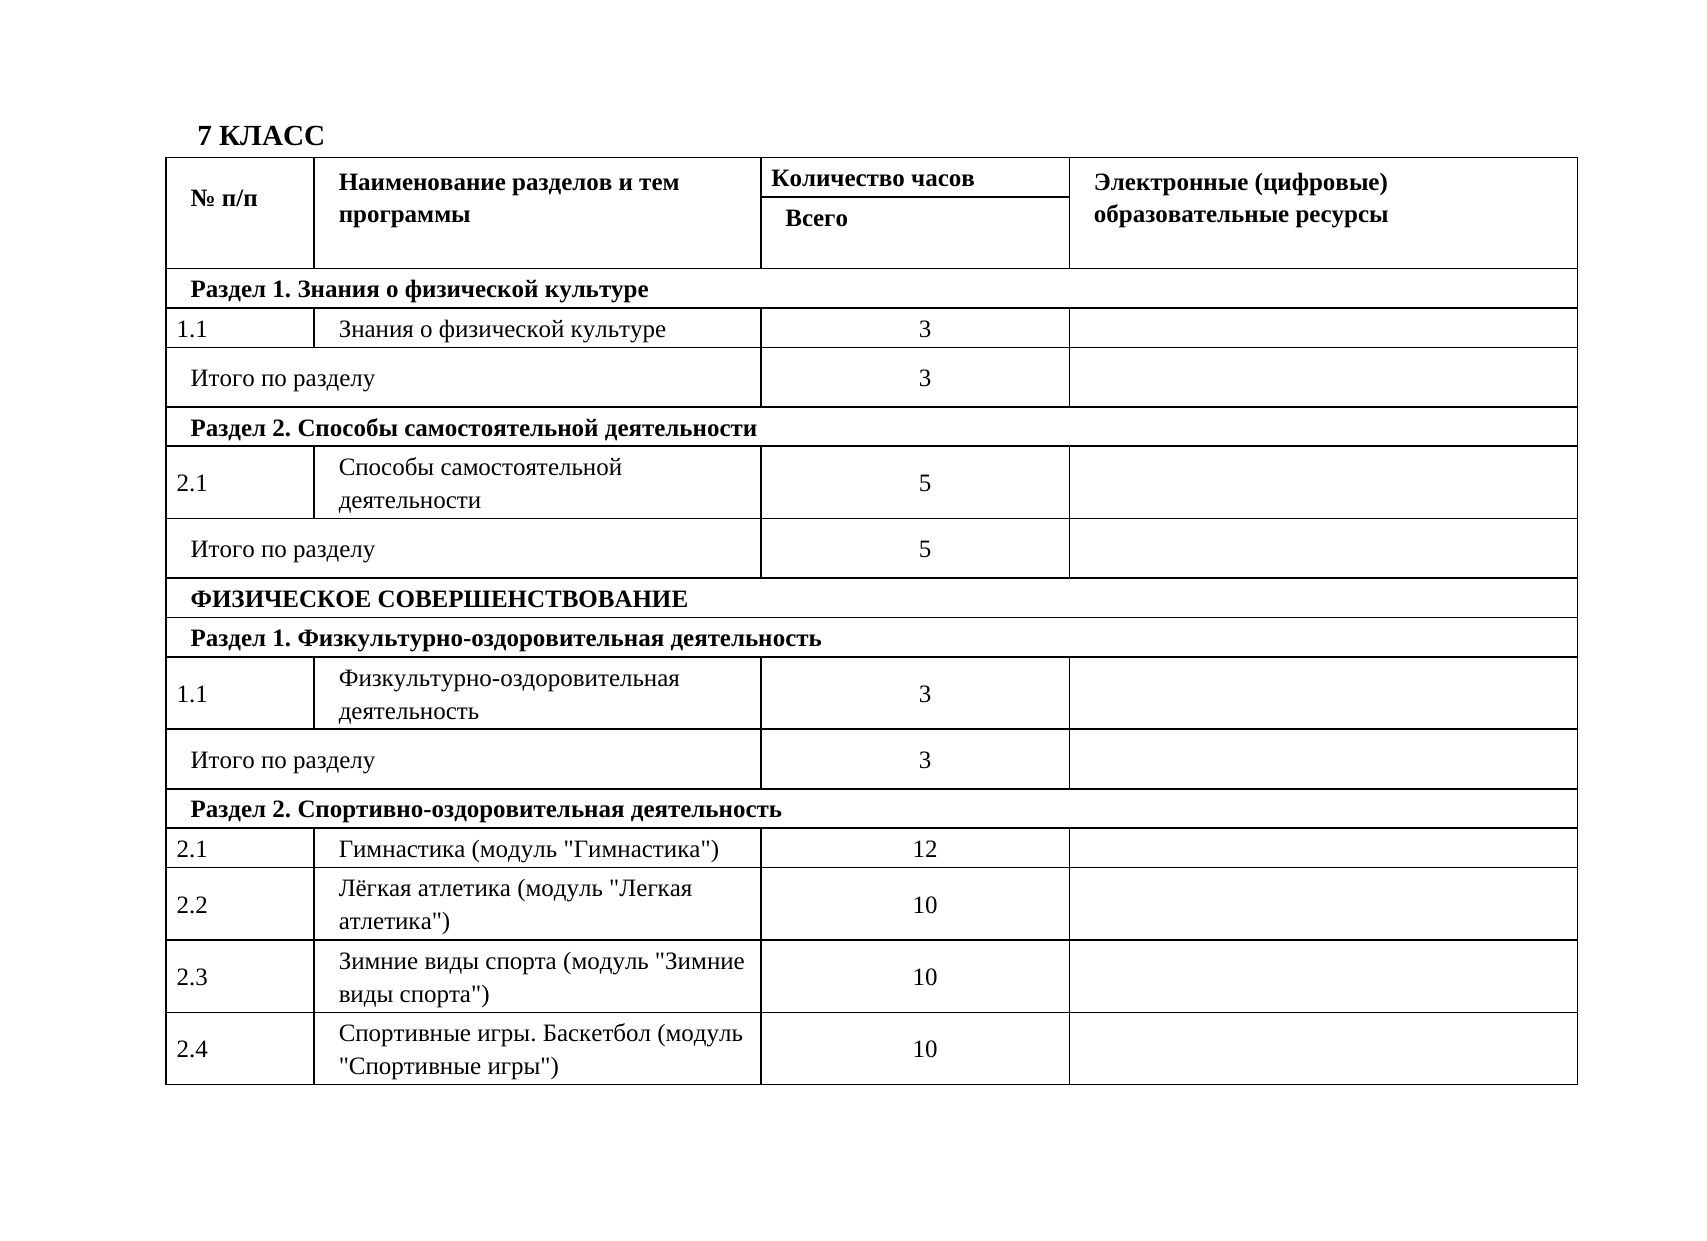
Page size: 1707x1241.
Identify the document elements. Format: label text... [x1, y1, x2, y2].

table_cell 2.1 [167, 829, 313, 867]
table_cell 5 [762, 447, 1069, 518]
table_cell Раздел 2. Способы самостоятельной деятельности [167, 408, 1577, 445]
table_cell [1070, 658, 1577, 728]
table_cell 10 [762, 1013, 1069, 1084]
table_cell Знания о физической культуре [315, 309, 760, 346]
table_cell 1.1 [167, 658, 313, 728]
table_cell [1070, 309, 1577, 346]
table_cell [1070, 1013, 1577, 1084]
table_cell Зимние виды спорта (модуль "Зимние виды спорта") [315, 941, 760, 1011]
table_cell Раздел 1. Знания о физической культуре [167, 269, 1577, 307]
table_cell 5 [762, 519, 1069, 577]
table_cell 2.4 [167, 1013, 313, 1084]
table_cell ФИЗИЧЕСКОЕ СОВЕРШЕНСТВОВАНИЕ [167, 579, 1577, 617]
table_cell [1070, 348, 1577, 406]
table_cell Итого по разделу [167, 730, 760, 788]
table_cell [1070, 941, 1577, 1011]
table_cell Всего [762, 198, 1069, 268]
table_cell 10 [762, 941, 1069, 1011]
table_cell 2.3 [167, 941, 313, 1011]
table_cell 3 [762, 730, 1069, 788]
table_header № п/п [167, 158, 313, 268]
table_cell 2.2 [167, 868, 313, 939]
table_cell [1070, 730, 1577, 788]
table_cell [1070, 868, 1577, 939]
table_cell 3 [762, 348, 1069, 406]
table_cell Раздел 1. Физкультурно-оздоровительная деятельность [167, 618, 1577, 656]
table_cell Итого по разделу [167, 519, 760, 577]
table_header Количество часов [762, 158, 1069, 196]
table_cell [1070, 519, 1577, 577]
table_cell Способы самостоятельной деятельности [315, 447, 760, 518]
text 7 КЛАСС [190, 118, 1618, 152]
table_header Электронные (цифровые) образовательные ресурсы [1070, 158, 1577, 268]
table_cell Спортивные игры. Баскетбол (модуль "Спортивные игры") [315, 1013, 760, 1084]
table_cell 12 [762, 829, 1069, 867]
table_cell Гимнастика (модуль "Гимнастика") [315, 829, 760, 867]
table_cell 3 [762, 658, 1069, 728]
table_cell 2.1 [167, 447, 313, 518]
table_cell Итого по разделу [167, 348, 760, 406]
table_cell [1070, 447, 1577, 518]
table_cell Раздел 2. Спортивно-оздоровительная деятельность [167, 790, 1577, 827]
table_cell 1.1 [167, 309, 313, 346]
table_cell 10 [762, 868, 1069, 939]
table_header Наименование разделов и тем программы [315, 158, 760, 268]
table_cell Лёгкая атлетика (модуль "Легкая атлетика") [315, 868, 760, 939]
table_cell Физкультурно-оздоровительная деятельность [315, 658, 760, 728]
table_cell 3 [762, 309, 1069, 346]
table_cell [1070, 829, 1577, 867]
